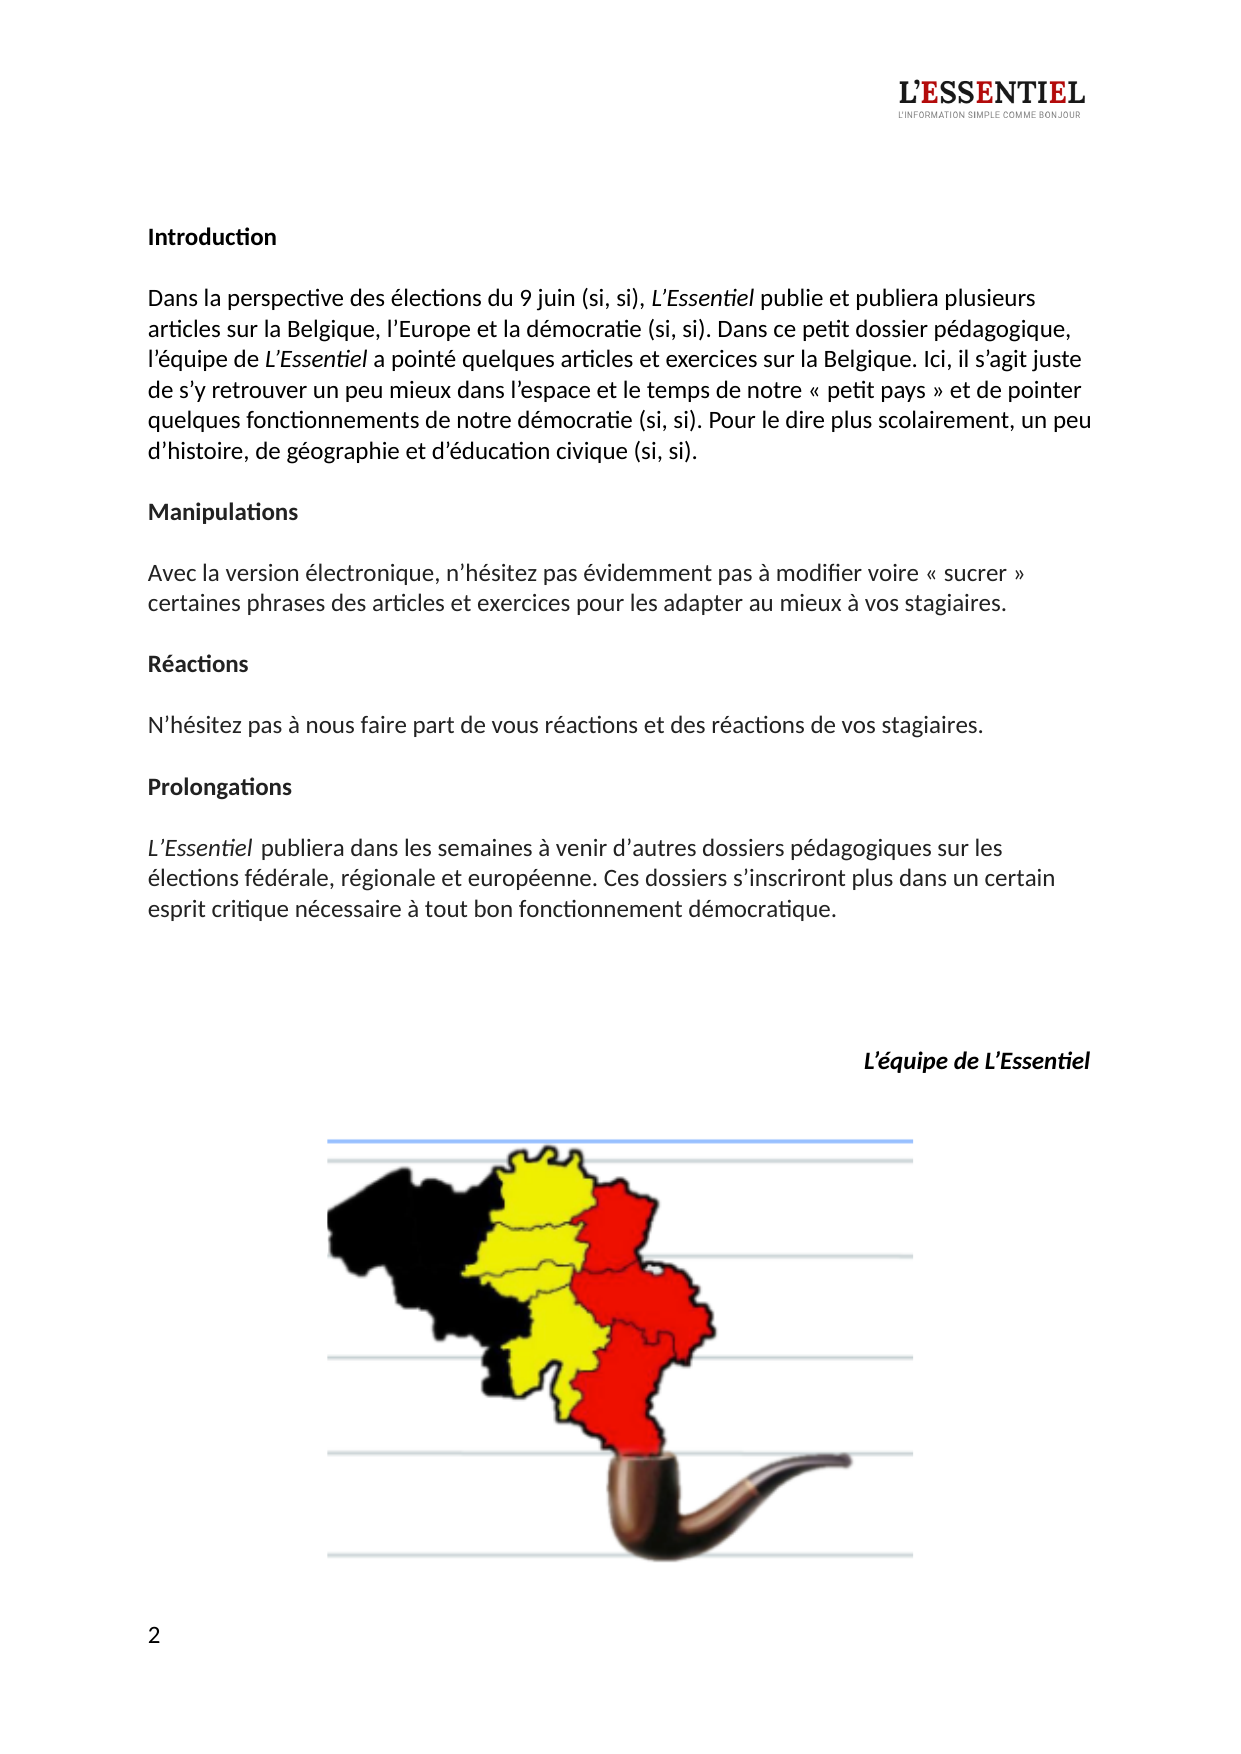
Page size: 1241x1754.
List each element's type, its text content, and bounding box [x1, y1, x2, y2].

text Introduction [148, 221, 1093, 252]
text N’hésitez pas à nous faire part de vous réactions et des réactions de vos stagiaires. [148, 709, 1093, 740]
text L’équipe de L’Essentiel [148, 1045, 1093, 1076]
text Prolongations [148, 771, 1093, 801]
picture [327, 1136, 914, 1576]
text Dans la perspective des élections du 9 juin (si, si), L’Essentiel publie et publiera plusieurs articles sur la Belgique, l’Europe et la démocratie (si, si). Dans ce petit dossier pédagogique, l’équipe de L’Essentiel a pointé quelques articles et exercices sur la Belgique. Ici, il s’agit juste de s’y retrouver un peu mieux dans l’espace et le temps de notre « petit pays » et de pointer quelques fonctionnements de notre démocratie (si, si). Pour le dire plus scolairement, un peu d’histoire, de géographie et d’éducation civique (si, si). [148, 282, 1093, 465]
text Réactions [148, 648, 1093, 679]
text Avec la version électronique, n’hésitez pas évidemment pas à modifier voire « sucrer » certaines phrases des articles et exercices pour les adapter au mieux à vos stagiaires. [148, 557, 1093, 618]
text L’Essentiel publiera dans les semaines à venir d’autres dossiers pédagogiques sur les élections fédérale, régionale et européenne. Ces dossiers s’inscriront plus dans un certain esprit critique nécessaire à tout bon fonctionnement démocratique. [148, 832, 1093, 923]
picture [892, 73, 1093, 132]
text Manipulations [148, 496, 1093, 526]
